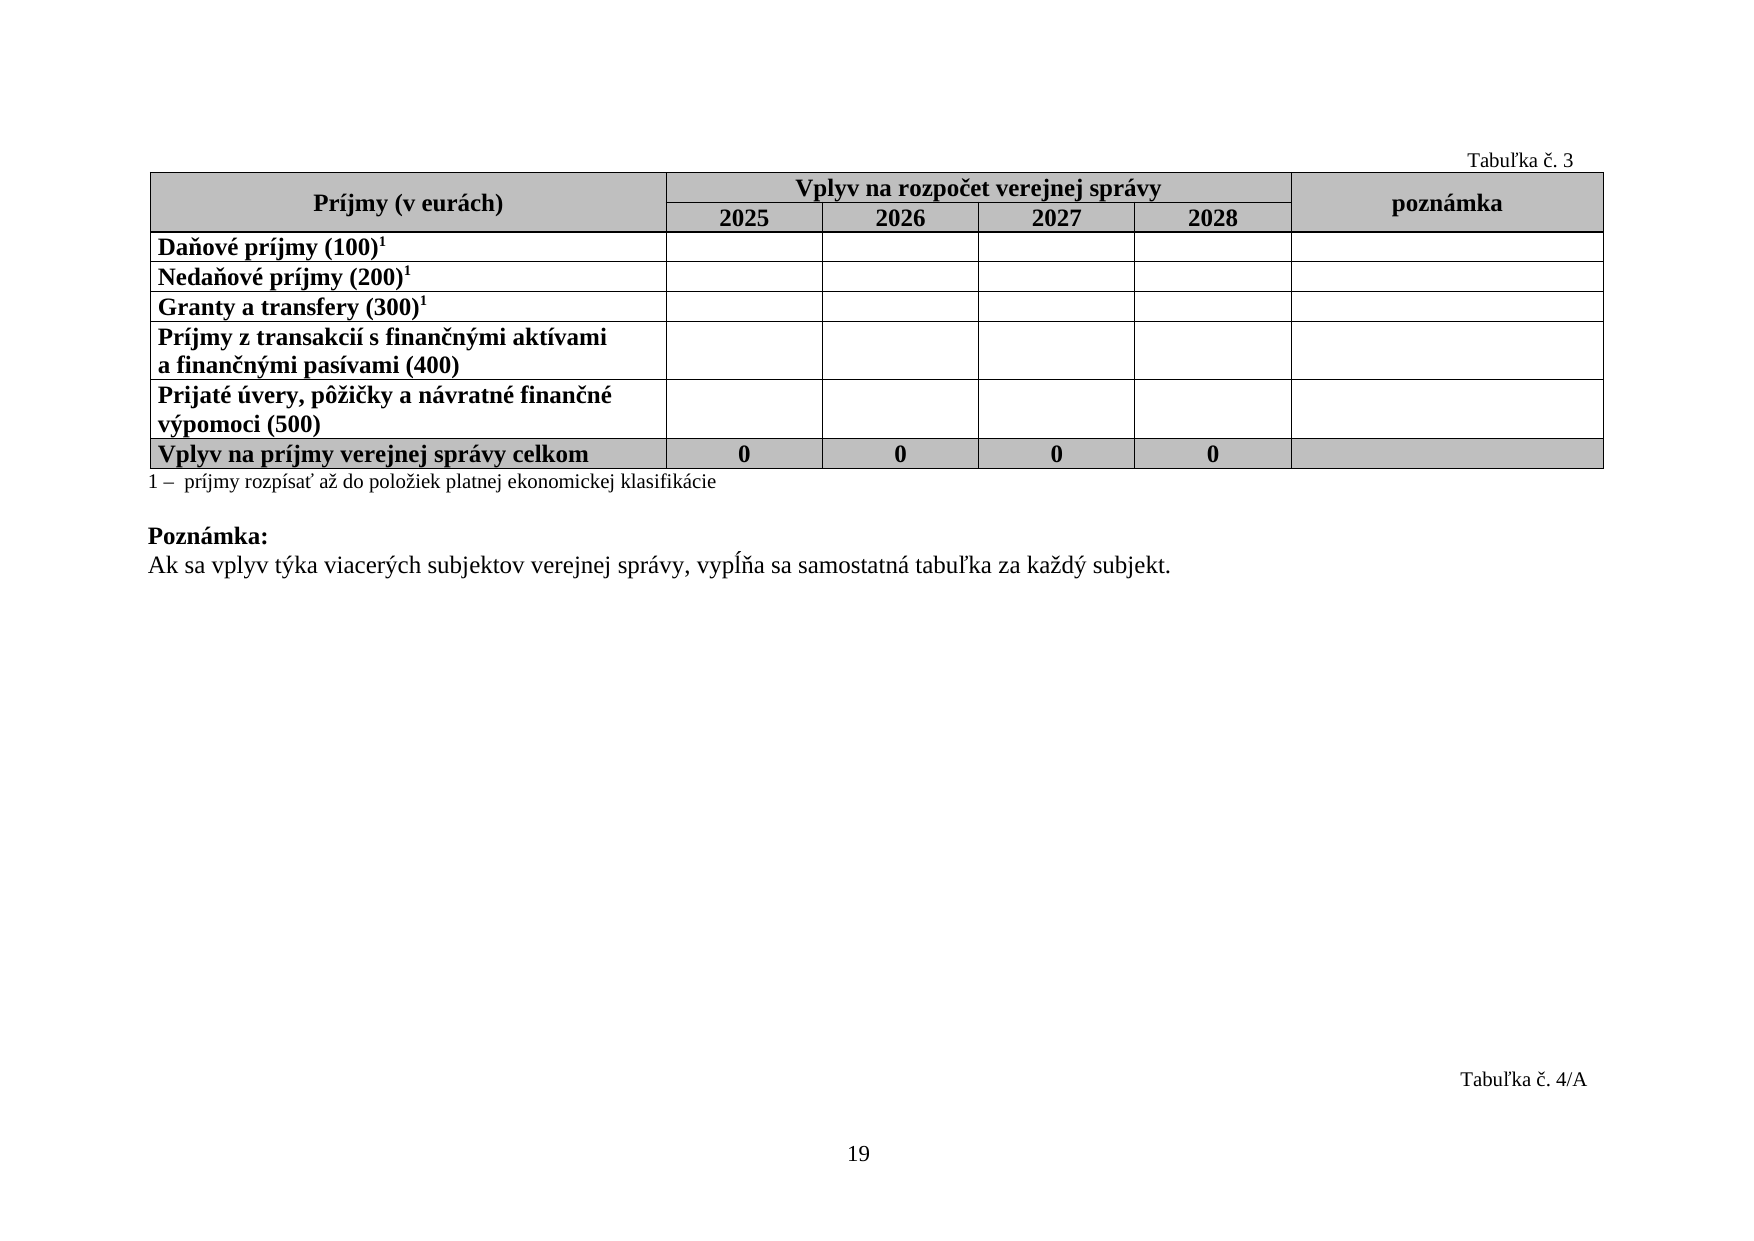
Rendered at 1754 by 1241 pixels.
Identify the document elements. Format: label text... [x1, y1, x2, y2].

table_cell [979, 322, 1134, 379]
table_cell 0 [1135, 439, 1291, 468]
table_header Príjmy (v eurách) [151, 173, 666, 231]
table_cell [667, 292, 822, 321]
text Tabuľka č. 3 [148, 148, 1606, 172]
table_cell Príjmy z transakcií s finančnými aktívami a finančnými pasívami (400) [151, 322, 666, 379]
table_cell [1292, 292, 1603, 321]
text Ak sa vplyv týka viacerých subjektov verejnej správy, vypĺňa sa samostatná tabuľka za každý subjekt. [148, 550, 1606, 579]
table_cell [1135, 262, 1291, 291]
text 1 – príjmy rozpísať až do položiek platnej ekonomickej klasifikácie [148, 469, 1606, 493]
table_cell Granty a transfery (300)1 [151, 292, 666, 321]
table_cell [1135, 322, 1291, 379]
table_cell [1292, 233, 1603, 261]
table_cell [979, 262, 1134, 291]
table_cell [979, 233, 1134, 261]
table_cell 2028 [1135, 203, 1291, 231]
table_cell [823, 380, 978, 438]
table_cell [1292, 439, 1603, 468]
table_cell [667, 380, 822, 438]
table_cell [823, 322, 978, 379]
table_cell [979, 292, 1134, 321]
table_cell [823, 262, 978, 291]
table_cell 2027 [979, 203, 1134, 231]
table_cell 2026 [823, 203, 978, 231]
table_cell [667, 233, 822, 261]
table_cell [1135, 380, 1291, 438]
table_cell [979, 380, 1134, 438]
table_cell [667, 322, 822, 379]
table_cell [667, 262, 822, 291]
table_cell [1292, 380, 1603, 438]
table_cell Vplyv na príjmy verejnej správy celkom [151, 439, 666, 468]
table_cell 0 [823, 439, 978, 468]
table_cell [1135, 292, 1291, 321]
text Poznámka: [148, 521, 1606, 550]
table_cell [823, 292, 978, 321]
table_cell 0 [979, 439, 1134, 468]
text Tabuľka č. 4/A [148, 1067, 1606, 1091]
table_cell 2025 [667, 203, 822, 231]
table_header poznámka [1292, 173, 1603, 231]
table_header Vplyv na rozpočet verejnej správy [667, 173, 1291, 202]
table_cell 0 [667, 439, 822, 468]
table_cell [1292, 322, 1603, 379]
table_cell Nedaňové príjmy (200)1 [151, 262, 666, 291]
table_cell [823, 233, 978, 261]
table_cell [1135, 233, 1291, 261]
table_cell Daňové príjmy (100)1 [151, 233, 666, 261]
table_cell [1292, 262, 1603, 291]
table_cell Prijaté úvery, pôžičky a návratné finančné výpomoci (500) [151, 380, 666, 438]
